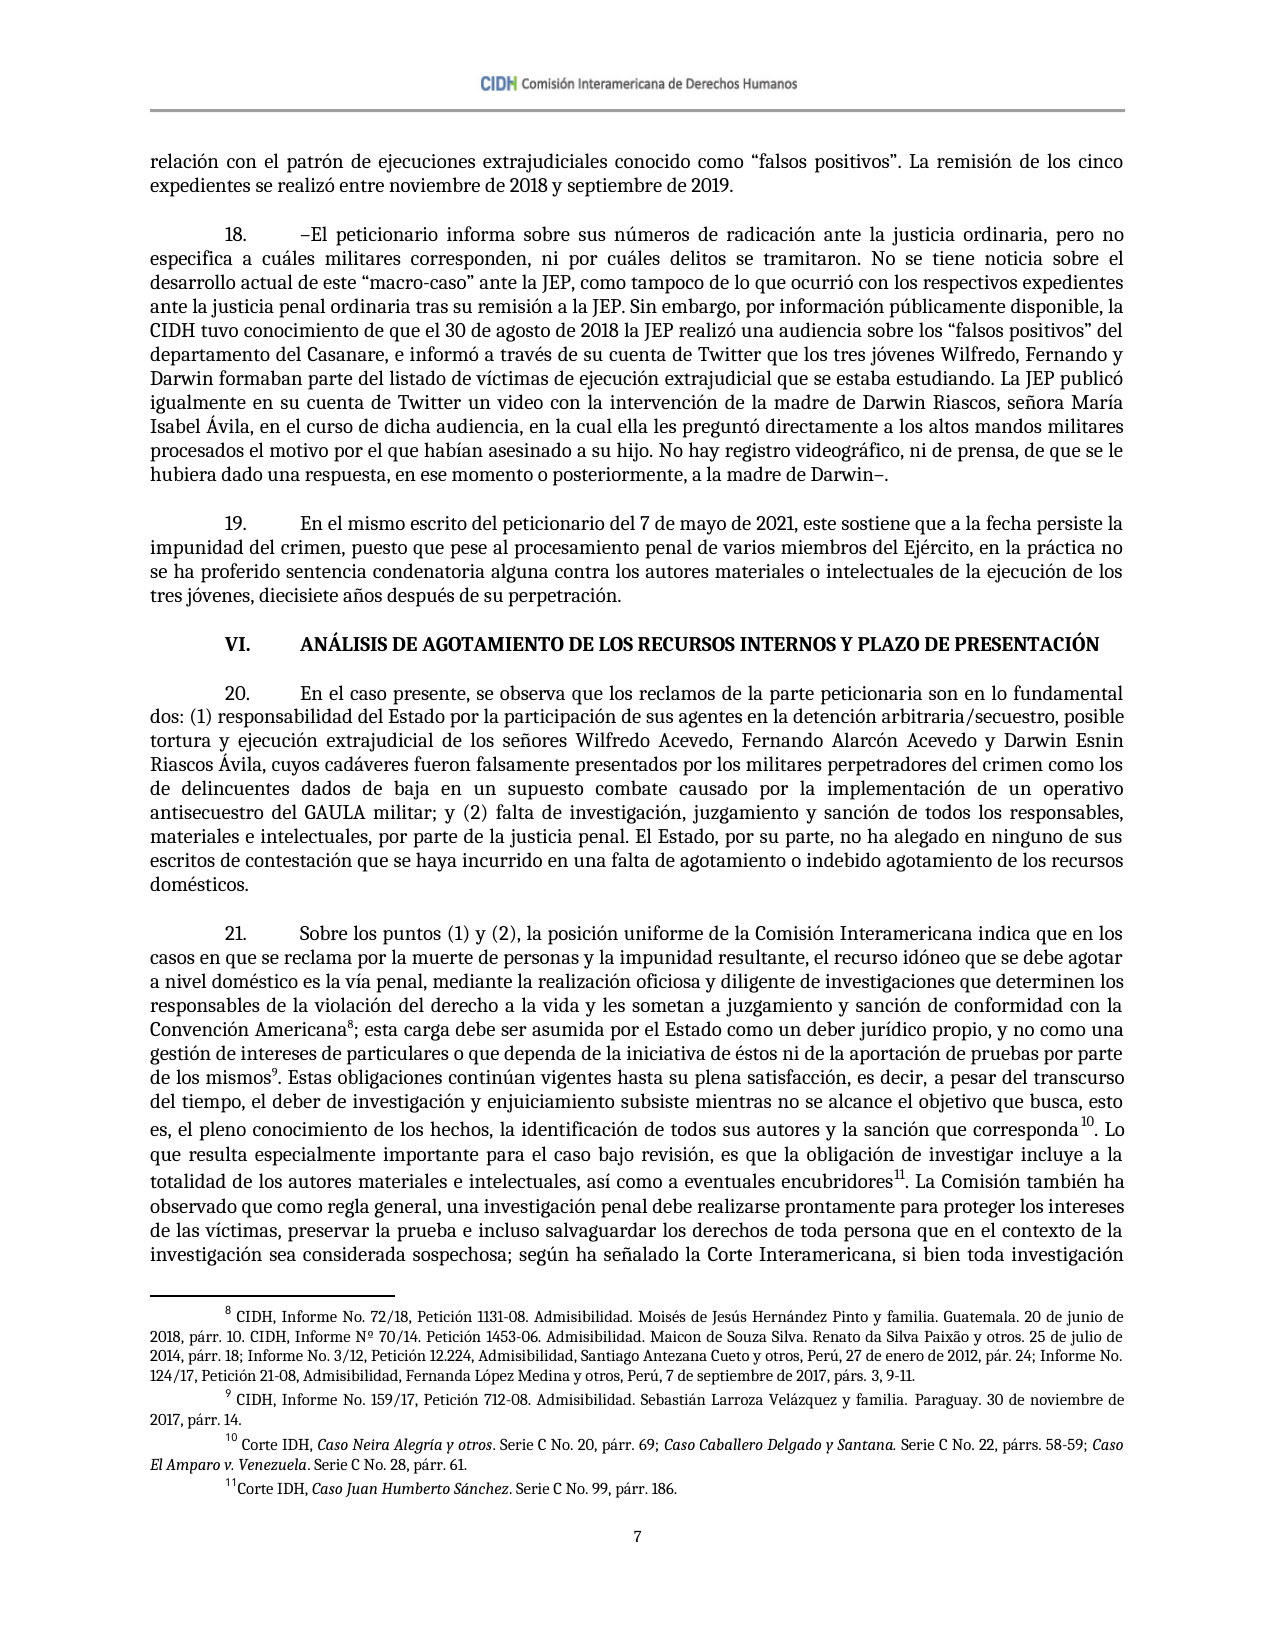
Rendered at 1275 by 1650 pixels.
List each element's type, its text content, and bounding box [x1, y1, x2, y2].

text 20. En el caso presente, se observa que los reclamos de la parte peticionaria son en lo fundamental dos: (1) responsabilidad del Estado por la participación de sus agentes en la detención arbitraria/secuestro, posible tortura y ejecución extrajudicial de los señores Wilfredo Acevedo, Fernando Alarcón Acevedo y Darwin Esnin Riascos Ávila, cuyos cadáveres fueron falsamente presentados por los militares perpetradores del crimen como los de delincuentes dados de baja en un supuesto combate causado por la implementación de un operativo antisecuestro del GAULA militar; y (2) falta de investigación, juzgamiento y sanción de todos los responsables, materiales e intelectuales, por parte de la justicia penal. El Estado, por su parte, no ha alegado en ninguno de sus escritos de contestación que se haya incurrido en una falta de agotamiento o indebido agotamiento de los recursos domésticos. [150, 681, 1125, 897]
text VI. ANÁLISIS DE AGOTAMIENTO DE LOS RECURSOS INTERNOS Y PLAZO DE PRESENTACIÓN [150, 632, 1125, 656]
picture [475, 75, 800, 93]
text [150, 150, 1125, 198]
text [150, 922, 1125, 1267]
text 19. En el mismo escrito del peticionario del 7 de mayo de 2021, este sostiene que a la fecha persiste la impunidad del crimen, puesto que pese al procesamiento penal de varios miembros del Ejército, en la práctica no se ha proferido sentencia condenatoria alguna contra los autores materiales o intelectuales de la ejecución de los tres jóvenes, diecisiete años después de su perpetración. [150, 511, 1125, 607]
text 18. –El peticionario informa sobre sus números de radicación ante la justicia ordinaria, pero no especifica a cuáles militares corresponden, ni por cuáles delitos se tramitaron. No se tiene noticia sobre el desarrollo actual de este “macro-caso” ante la JEP, como tampoco de lo que ocurrió con los respectivos expedientes ante la justicia penal ordinaria tras su remisión a la JEP. Sin embargo, por información públicamente disponible, la CIDH tuvo conocimiento de que el 30 de agosto de 2018 la JEP realizó una audiencia sobre los “falsos positivos” del departamento del Casanare, e informó a través de su cuenta de Twitter que los tres jóvenes Wilfredo, Fernando y Darwin formaban parte del listado de víctimas de ejecución extrajudicial que se estaba estudiando. La JEP publicó igualmente en su cuenta de Twitter un video con la intervención de la madre de Darwin Riascos, señora María Isabel Ávila, en el curso de dicha audiencia, en la cual ella les preguntó directamente a los altos mandos militares procesados el motivo por el que habían asesinado a su hijo. No hay registro videográfico, ni de prensa, de que se le hubiera dado una respuesta, en ese momento o posteriormente, a la madre de Darwin–. [150, 223, 1125, 486]
